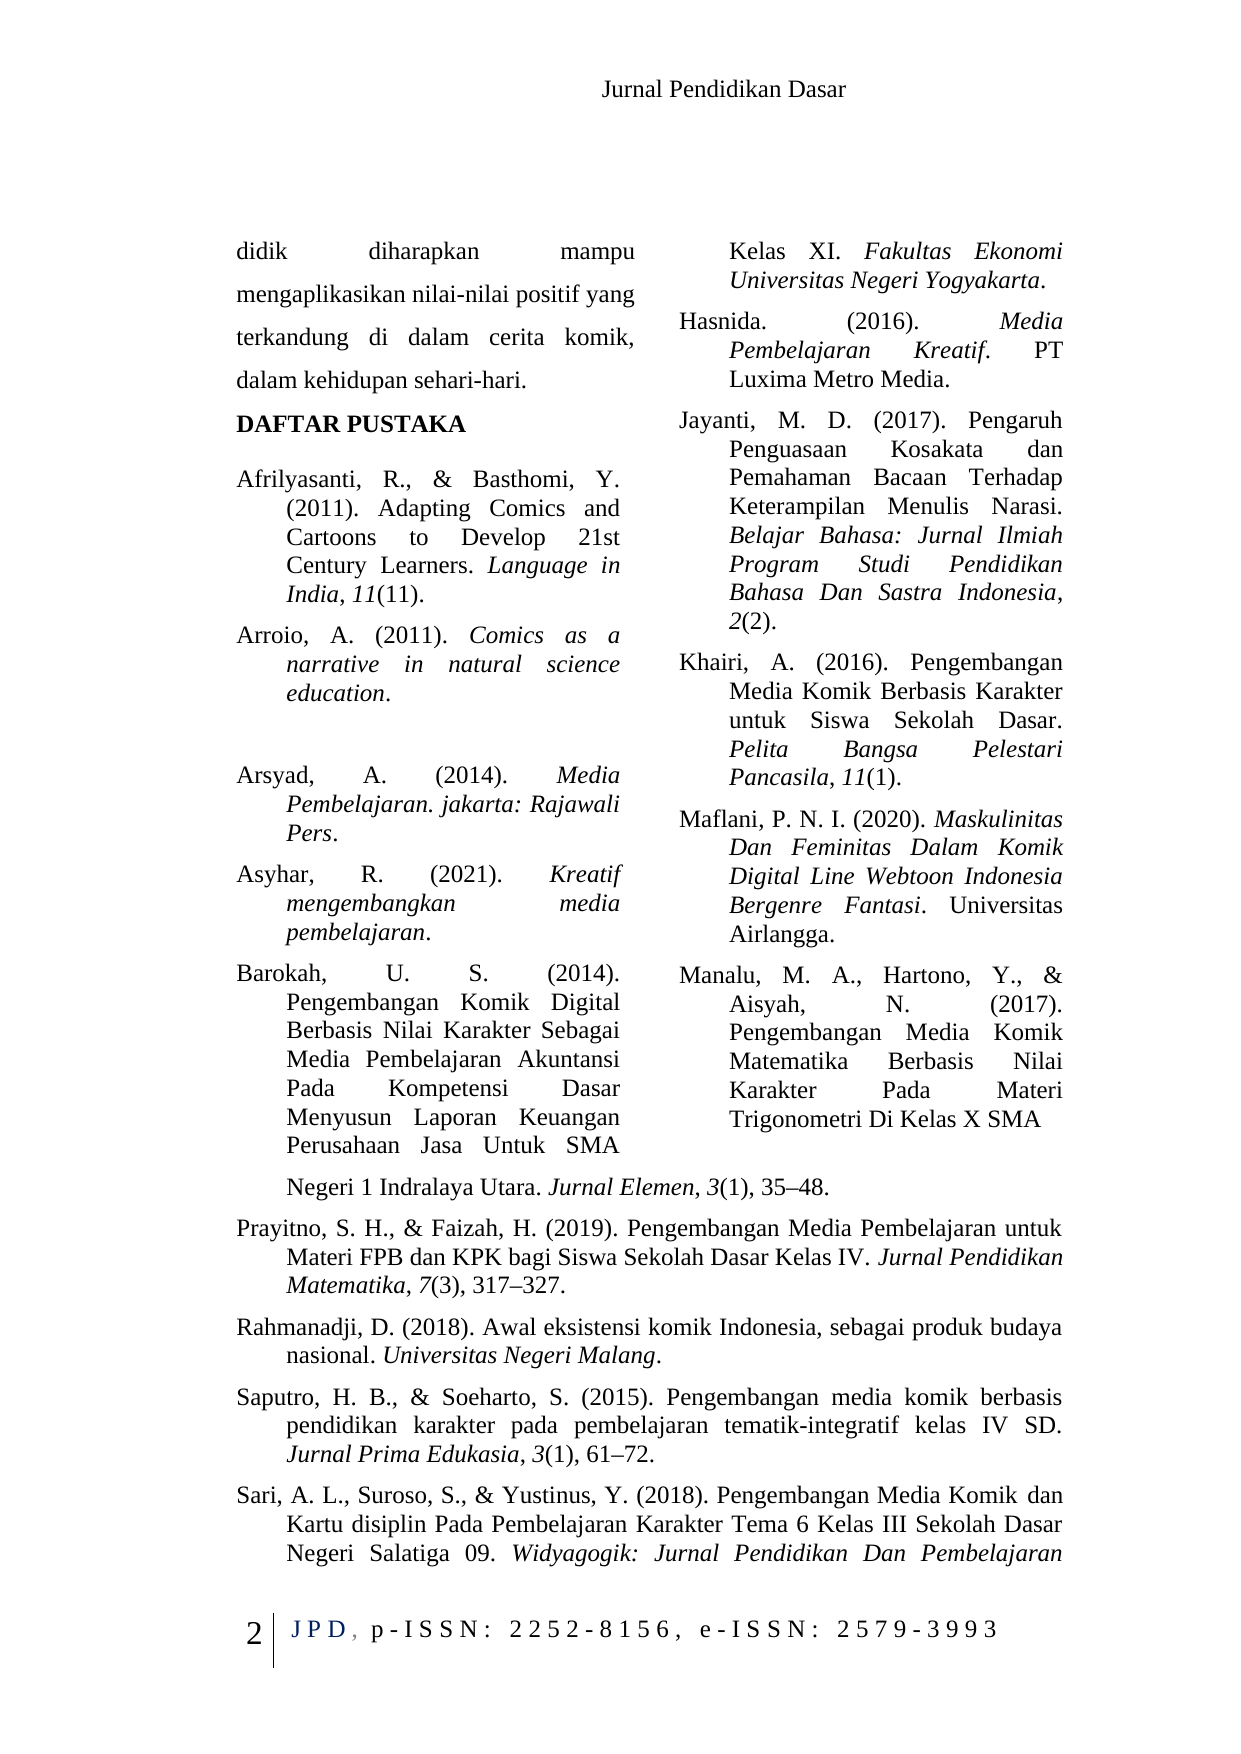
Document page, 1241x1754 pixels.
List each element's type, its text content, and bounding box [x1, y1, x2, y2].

text Barokah, U. S. (2014). Pengembangan Komik Digital Berbasis Nilai Karakter Sebagai Media Pembelajaran Akuntansi Pada Kompetensi Dasar Menyusun Laporan Keuangan Perusahaan Jasa Untuk SMA Kelas XI. Fakultas Ekonomi Universitas Negeri Yogyakarta. [236, 958, 620, 1159]
text Manalu, M. A., Hartono, Y., & Aisyah, N. (2017). Pengembangan Media Komik Matematika Berbasis Nilai Karakter Pada Materi Trigonometri Di Kelas X SMA [679, 960, 1063, 1132]
text Hasnida. (2016). Media Pembelajaran Kreatif. PT Luxima Metro Media. [679, 306, 1063, 392]
text Barokah, U. S. (2014). Pengembangan Komik Digital Berbasis Nilai Karakter Sebagai Media Pembelajaran Akuntansi Pada Kompetensi Dasar Menyusun Laporan Keuangan Perusahaan Jasa Untuk SMA Kelas XI. Fakultas Ekonomi Universitas Negeri Yogyakarta. [679, 236, 1063, 294]
text Prayitno, S. H., & Faizah, H. (2019). Pengembangan Media Pembelajaran untuk Materi FPB dan KPK bagi Siswa Sekolah Dasar Kelas IV. Jurnal Pendidikan Matematika, 7(3), 317–327. [236, 1213, 1063, 1299]
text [236, 1481, 1063, 1567]
text Rahmanadji, D. (2018). Awal eksistensi komik Indonesia, sebagai produk budaya nasional. Universitas Negeri Malang. [236, 1312, 1063, 1369]
text Negeri 1 Indralaya Utara. Jurnal Elemen, 3(1), 35–48. [286, 1172, 1063, 1201]
text Khairi, A. (2016). Pengembangan Media Komik Berbasis Karakter untuk Siswa Sekolah Dasar. Pelita Bangsa Pelestari Pancasila, 11(1). [679, 647, 1063, 791]
text Saputro, H. B., & Soeharto, S. (2015). Pengembangan media komik berbasis pendidikan karakter pada pembelajaran tematik-integratif kelas IV SD. Jurnal Prima Edukasia, 3(1), 61–72. [236, 1382, 1063, 1468]
text DAFTAR PUSTAKA [236, 409, 620, 437]
text Arroio, A. (2011). Comics as a narrative in natural science education. [236, 621, 620, 707]
text Asyhar, R. (2021). Kreatif mengembangkan media pembelajaran. [236, 859, 620, 946]
text Arsyad, A. (2014). Media Pembelajaran. jakarta: Rajawali Pers. [236, 761, 620, 847]
text Maflani, P. N. I. (2020). Maskulinitas Dan Feminitas Dalam Komik Digital Line Webtoon Indonesia Bergenre Fantasi. Universitas Airlangga. [679, 804, 1063, 947]
text Jayanti, M. D. (2017). Pengaruh Penguasaan Kosakata dan Pemahaman Bacaan Terhadap Keterampilan Menulis Narasi. Belajar Bahasa: Jurnal Ilmiah Program Studi Pendidikan Bahasa Dan Sastra Indonesia, 2(2). [679, 405, 1063, 635]
text Afrilyasanti, R., & Basthomi, Y. (2011). Adapting Comics and Cartoons to Develop 21st Century Learners. Language in India, 11(11). [236, 464, 620, 608]
